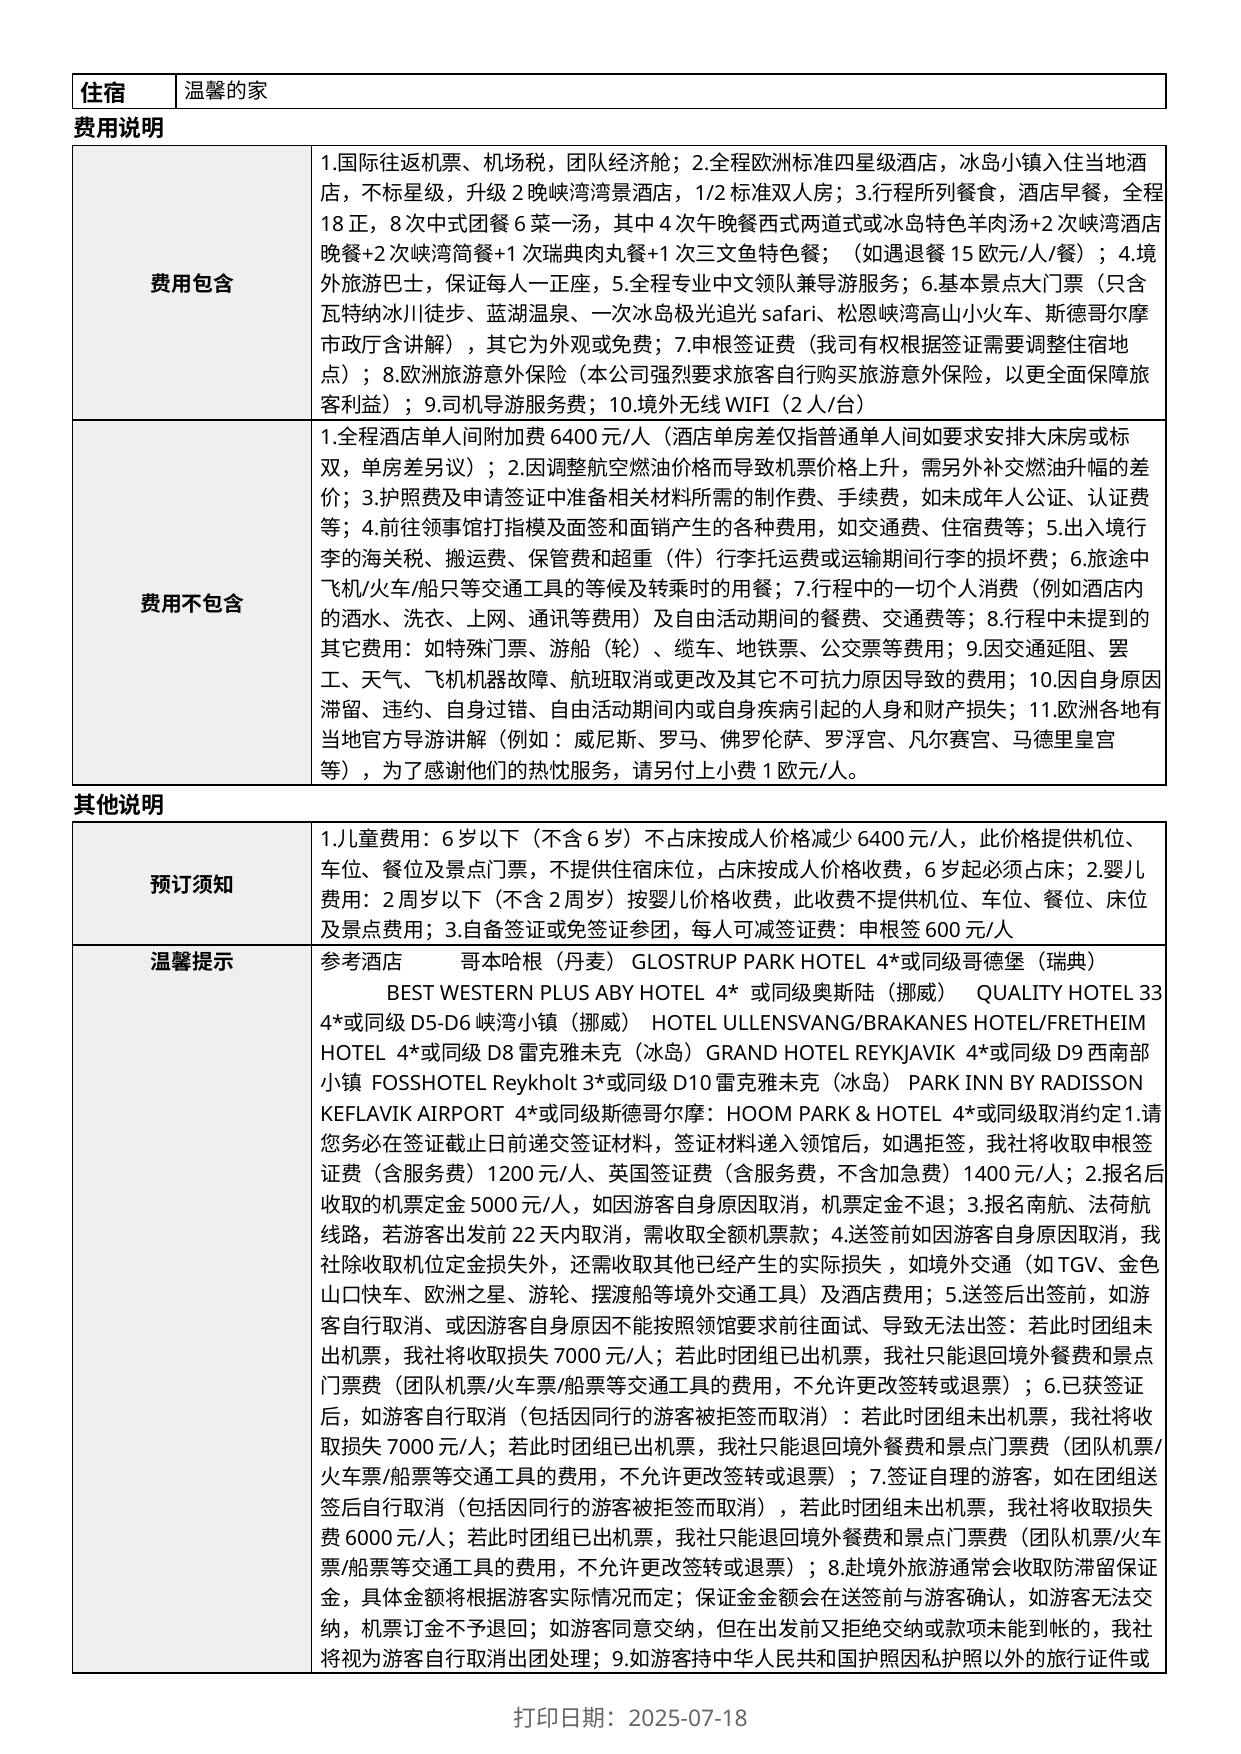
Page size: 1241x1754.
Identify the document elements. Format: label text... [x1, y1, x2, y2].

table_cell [312, 946, 1165, 1672]
table_cell 住宿 [73, 75, 175, 108]
table_header 1.国际往返机票、机场税，团队经济舱； [312, 146, 1165, 419]
table_cell 温馨的家 [177, 75, 1165, 108]
table_cell 1.全程酒店单人间附加费6400元/人（酒店单房差仅指普通单人间如要求安排大床房或标双，单房差另议）； [312, 421, 1165, 784]
table_header 1.儿童费用：6岁以下（不含6岁）不占床按成人价格减少6400元/人，此价格提供机位、车位、餐位及景点门票，不提供住宿床位，占床按成人价格收费，6岁起必须占床； [312, 823, 1165, 944]
table_cell 费用不包含 [73, 421, 311, 784]
table_header 费用包含 [73, 146, 311, 419]
text 其他说明 [73, 787, 1167, 820]
table_cell 温馨提示 [73, 946, 311, 1672]
text 费用说明 [73, 110, 1167, 143]
table_header 预订须知 [73, 823, 311, 944]
